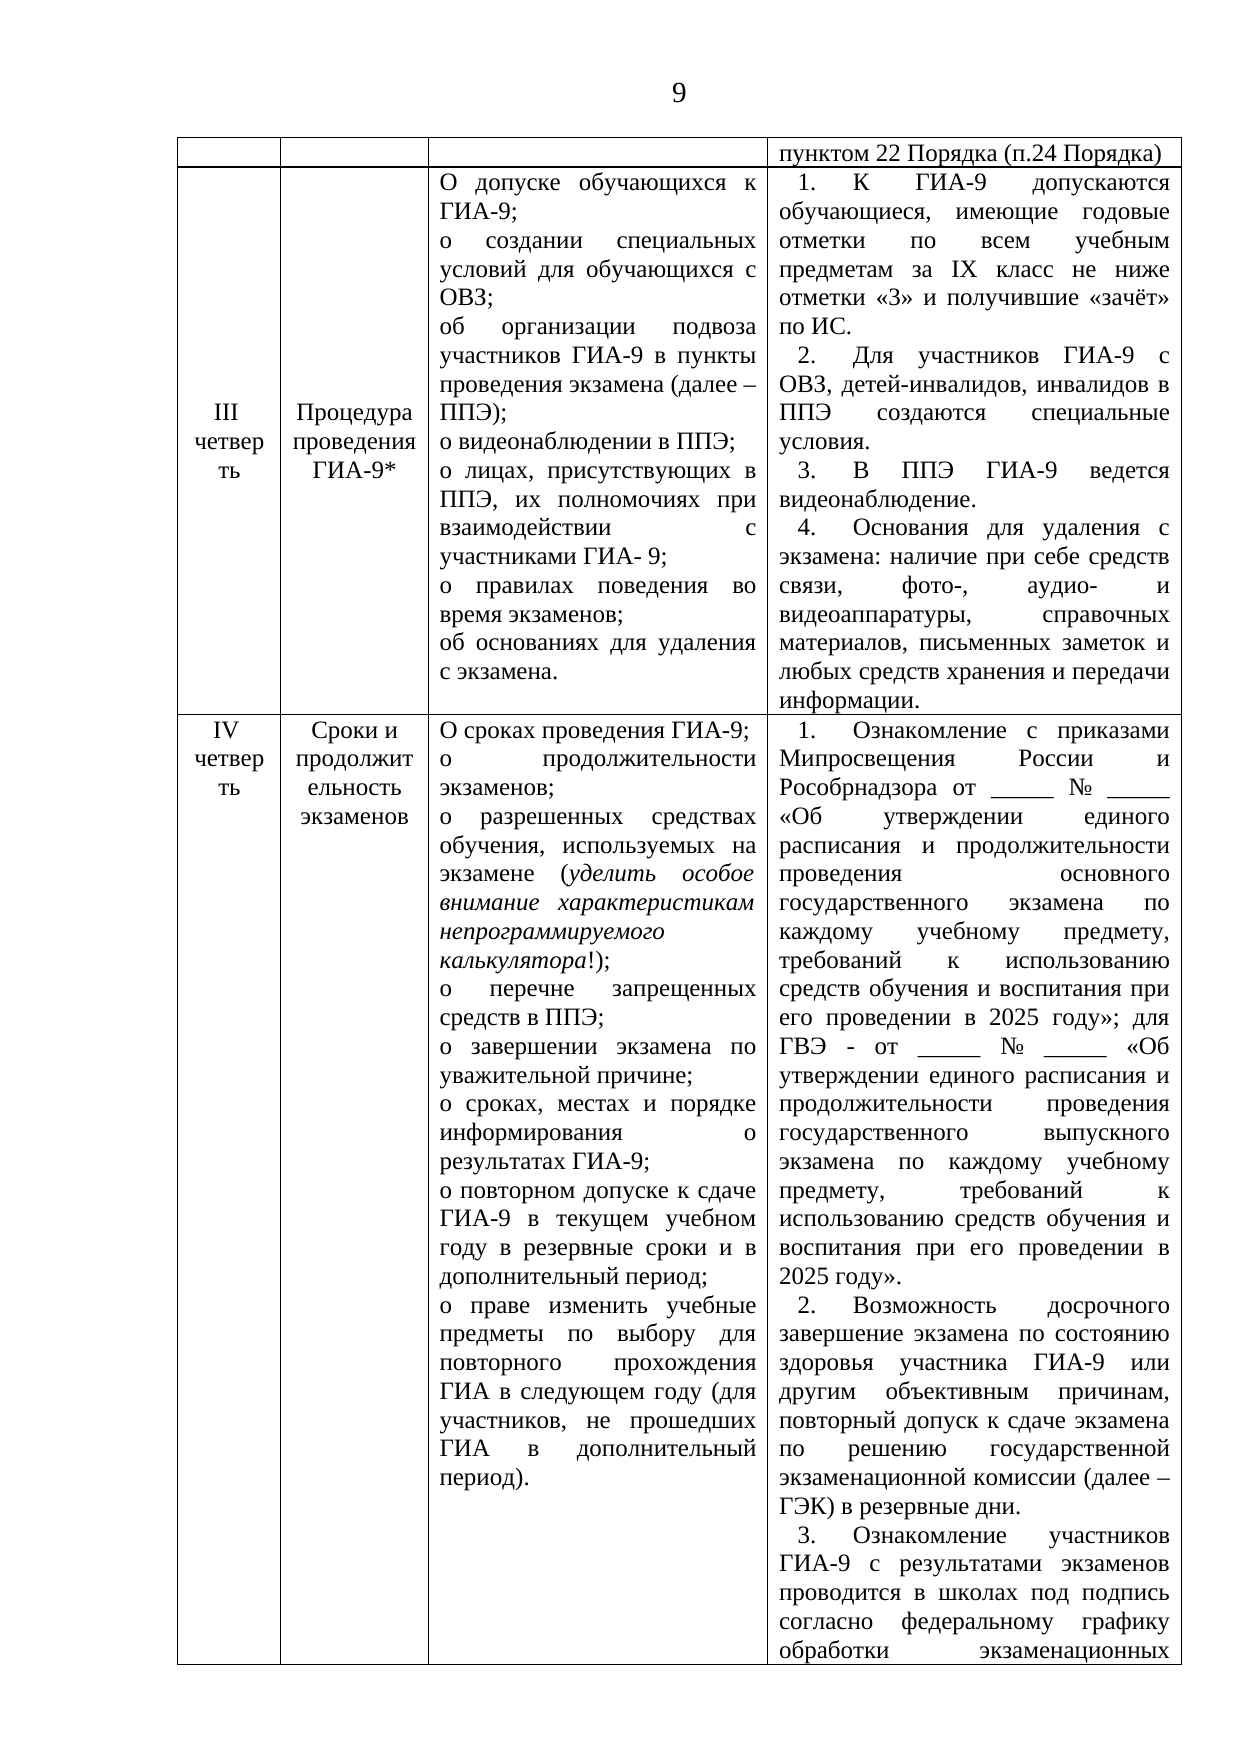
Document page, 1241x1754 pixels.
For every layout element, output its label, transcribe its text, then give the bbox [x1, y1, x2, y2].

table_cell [429, 138, 767, 166]
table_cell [768, 715, 1181, 1663]
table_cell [281, 715, 428, 1663]
table_cell III четверть [178, 168, 280, 714]
table_cell IV четверть [178, 715, 280, 1663]
table_cell Процедура проведения ГИА-9* [281, 168, 428, 714]
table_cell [281, 138, 428, 166]
table_cell О допуске обучающихся к ГИА-9; о создании специальных условий для обучающихся с ОВЗ; об организации подвоза участников ГИА-9 в пункты проведения экзамена (далее – ППЭ); о видеонаблюдении в ППЭ; о лицах, присутствующих в ППЭ, их полномочиях при взаимодействии с участниками ГИА- 9; о правилах поведения во время экзаменов; об основаниях для удаления с экзамена. [429, 168, 767, 714]
table_cell К ГИА-9 допускаются обучающиеся, имеющие годовые отметки по всем учебным предметам за IX класс не ниже отметки «3» и получившие «зачёт» по ИС. Для участников ГИА-9 с ОВЗ, детей-инвалидов, инвалидов в ППЭ создаются специальные условия. В ППЭ ГИА-9 ведется видеонаблюдение. Основания для удаления с экзамена: наличие при себе средств связи, фото-, аудио- и видеоаппаратуры, справочных материалов, письменных заметок и любых средств хранения и передачи информации. [768, 168, 1181, 714]
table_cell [429, 715, 767, 1663]
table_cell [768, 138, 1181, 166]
